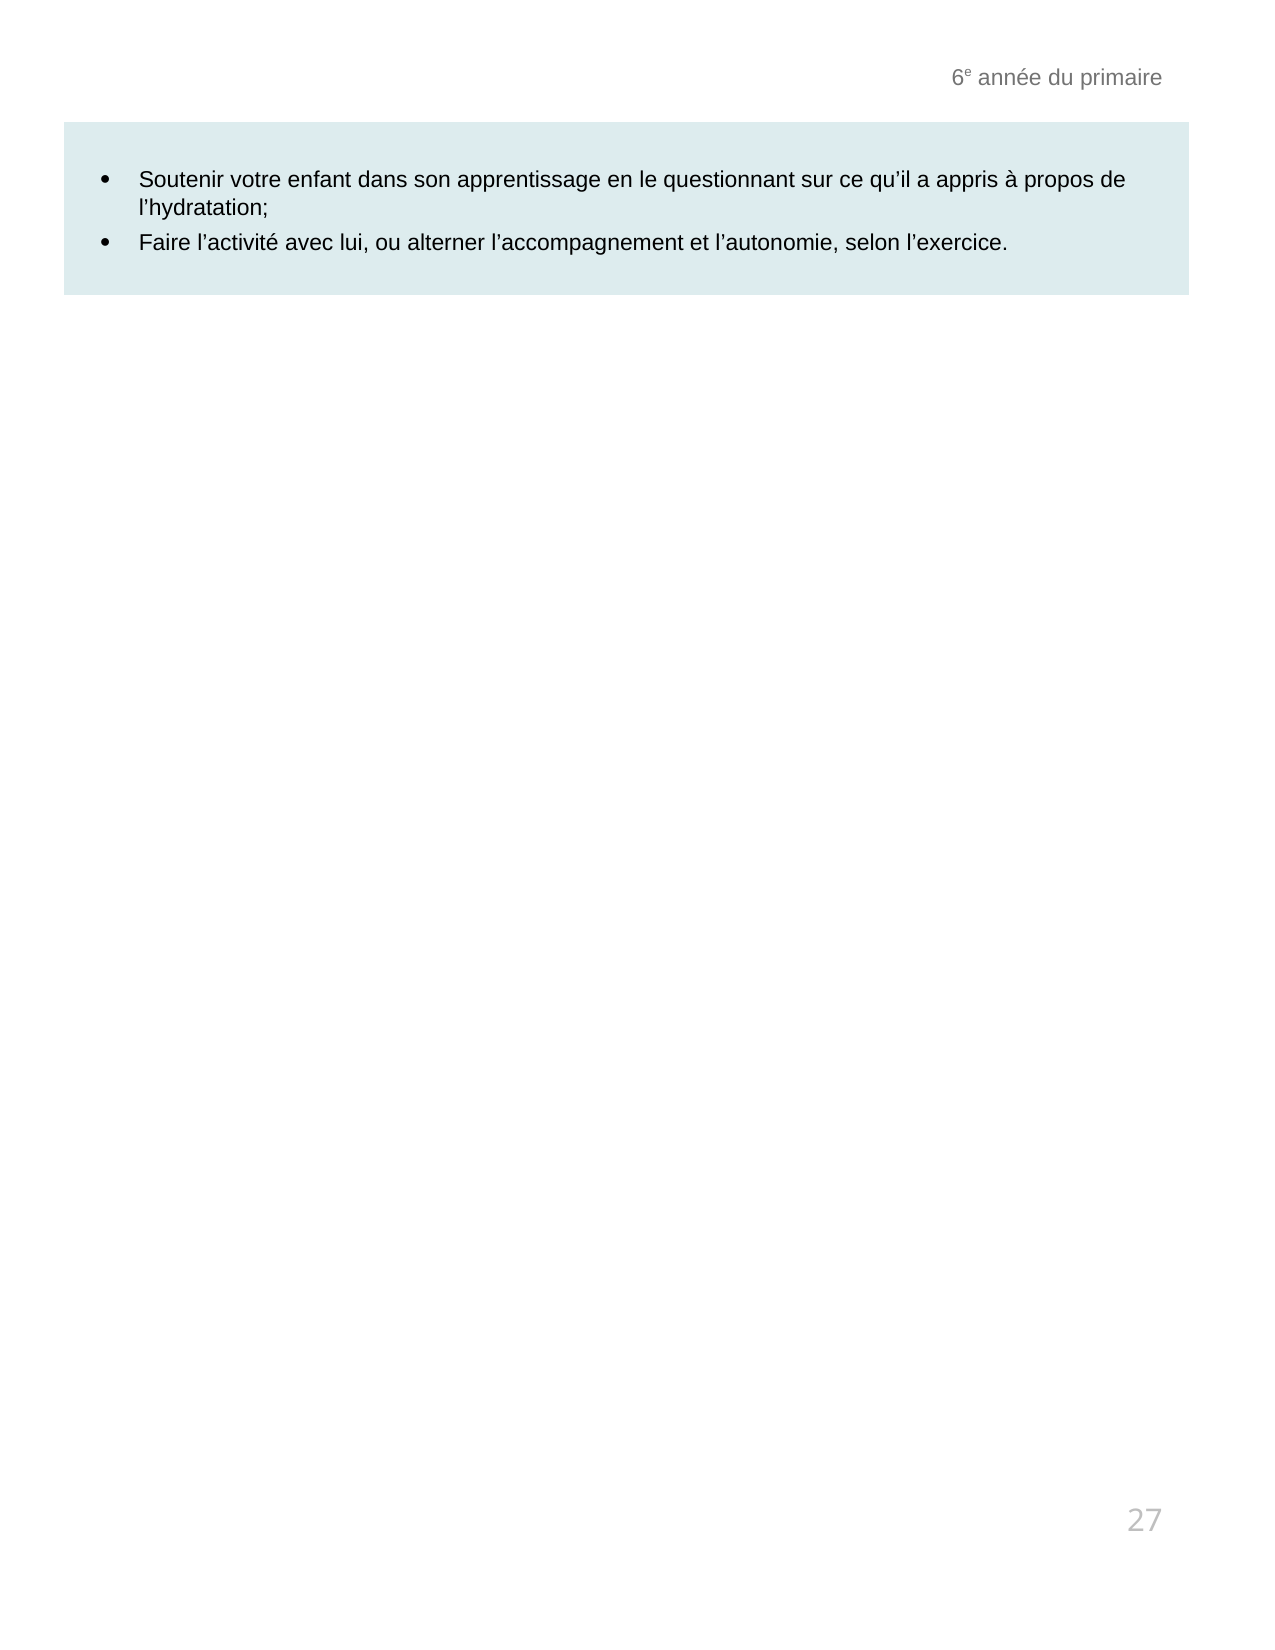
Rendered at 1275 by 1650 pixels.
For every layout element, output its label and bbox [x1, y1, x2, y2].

table_header [64, 122, 1189, 295]
